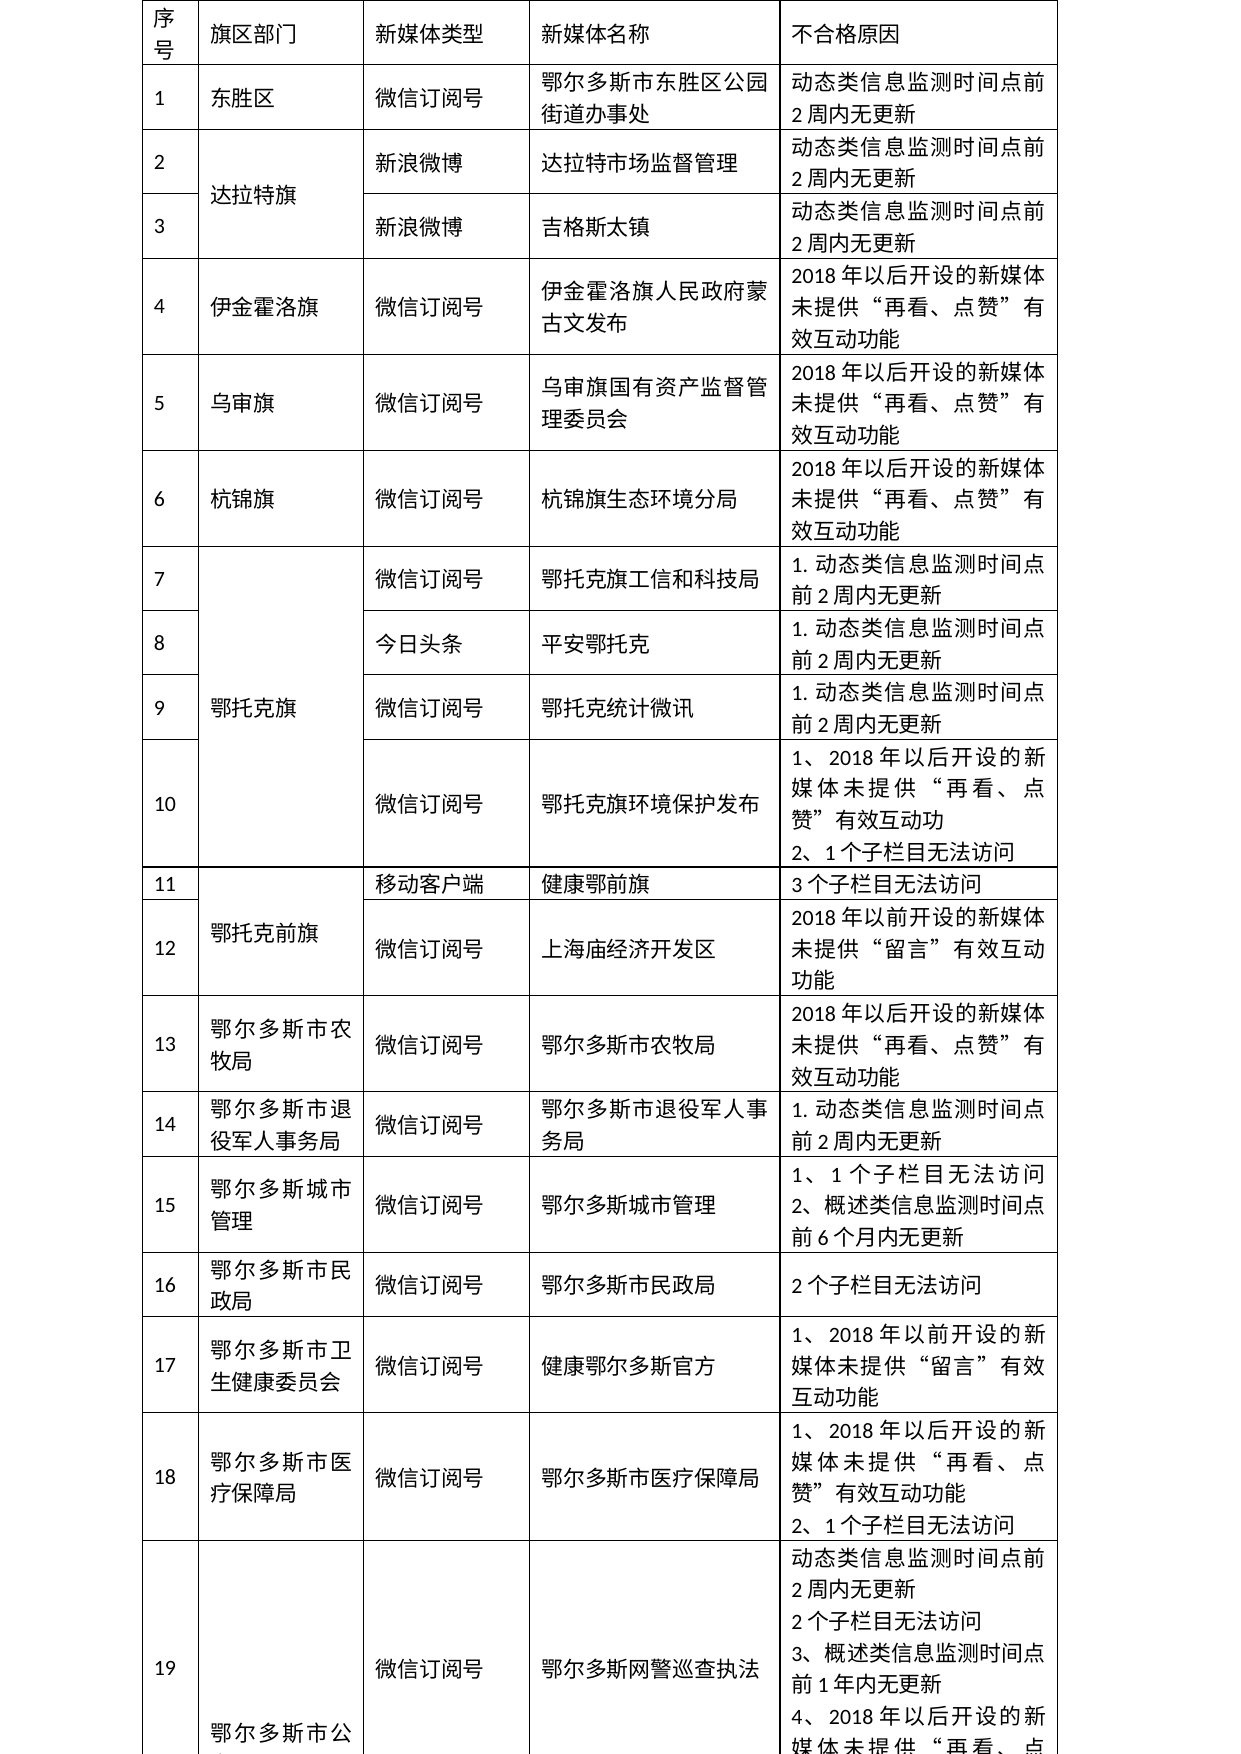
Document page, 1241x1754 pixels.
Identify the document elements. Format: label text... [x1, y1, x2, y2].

table_cell 杭锦旗生态环境分局 [530, 451, 779, 546]
table_cell 平安鄂托克 [530, 611, 779, 674]
table_cell 2个子栏目无法访问 [781, 1253, 1057, 1316]
table_cell 鄂尔多斯城市管理 [199, 1157, 363, 1252]
table_cell 上海庙经济开发区 [530, 900, 779, 995]
table_cell 鄂尔多斯网警巡查执法 [530, 1541, 779, 1754]
table_cell 东胜区 [199, 65, 363, 129]
table_cell 鄂托克旗环境保护发布 [530, 740, 779, 866]
table_cell 鄂尔多斯市农牧局 [530, 996, 779, 1091]
table_cell 健康鄂尔多斯官方 [530, 1317, 779, 1412]
table_cell 鄂尔多斯市退役军人事务局 [199, 1092, 363, 1156]
table_cell 鄂托克旗 [199, 547, 363, 866]
table_cell 乌审旗 [199, 355, 363, 449]
table_cell 5 [143, 355, 198, 449]
table_cell 健康鄂前旗 [530, 868, 779, 899]
table_cell 微信订阅号 [364, 65, 529, 129]
table_cell 11 [143, 868, 198, 899]
table_cell 13 [143, 996, 198, 1091]
table_cell 2018年以后开设的新媒体未提供“再看、点赞”有效互动功能 [781, 996, 1057, 1091]
table_cell 2018年以后开设的新媒体未提供“再看、点赞”有效互动功能 [781, 451, 1057, 546]
table_cell 微信订阅号 [364, 259, 529, 353]
table_cell 杭锦旗 [199, 451, 363, 546]
table_cell 1. 动态类信息监测时间点前2周内无更新 [781, 547, 1057, 610]
table_cell 15 [143, 1157, 198, 1252]
table_cell 吉格斯太镇 [530, 194, 779, 257]
table_cell 3个子栏目无法访问 [781, 868, 1057, 899]
table_cell 鄂尔多斯市民政局 [199, 1253, 363, 1316]
table_cell 鄂尔多斯市医疗保障局 [530, 1413, 779, 1540]
table_cell 1. 动态类信息监测时间点前2周内无更新 [781, 675, 1057, 739]
table_cell 动态类信息监测时间点前2周内无更新 [781, 130, 1057, 193]
table_cell 达拉特市场监督管理 [530, 130, 779, 193]
table_header 旗区部门 [199, 1, 363, 64]
table_cell 微信订阅号 [364, 547, 529, 610]
table_cell 6 [143, 451, 198, 546]
table_cell 鄂尔多斯市医疗保障局 [199, 1413, 363, 1540]
table_cell 1、2018年以后开设的新媒体未提供“再看、点赞”有效互动功能 2、1个子栏目无法访问 [781, 1413, 1057, 1540]
table_cell 动态类信息监测时间点前2周内无更新 [781, 65, 1057, 129]
table_cell 微信订阅号 [364, 740, 529, 866]
table_cell 新浪微博 [364, 194, 529, 257]
table_cell 动态类信息监测时间点前2周内无更新 2个子栏目无法访问 3、概述类信息监测时间点前1年内无更新 4、2018年以后开设的新媒体未提供“再看、点赞”有效互动功能 [781, 1541, 1057, 1754]
table_cell 1、1个子栏目无法访问 2、概述类信息监测时间点前6个月内无更新 [781, 1157, 1057, 1252]
table_cell 乌审旗国有资产监督管理委员会 [530, 355, 779, 449]
table_cell 微信订阅号 [364, 355, 529, 449]
table_cell 微信订阅号 [364, 1541, 529, 1754]
table_cell 微信订阅号 [364, 1317, 529, 1412]
table_cell 鄂尔多斯市民政局 [530, 1253, 779, 1316]
table_cell 1 [143, 65, 198, 129]
table_cell 鄂尔多斯市农牧局 [199, 996, 363, 1091]
table_cell 鄂尔多斯市公安局 [199, 1541, 363, 1754]
table_cell 1、2018年以后开设的新媒体未提供“再看、点赞”有效互动功 2、1个子栏目无法访问 [781, 740, 1057, 866]
table_cell 微信订阅号 [364, 451, 529, 546]
table_cell 2018年以后开设的新媒体未提供“再看、点赞”有效互动功能 [781, 355, 1057, 449]
table_cell 19 [143, 1541, 198, 1754]
table_header 新媒体类型 [364, 1, 529, 64]
table_cell 微信订阅号 [364, 1253, 529, 1316]
table_cell 移动客户端 [364, 868, 529, 899]
table_cell 17 [143, 1317, 198, 1412]
table_cell 10 [143, 740, 198, 866]
table_cell 鄂尔多斯市卫生健康委员会 [199, 1317, 363, 1412]
table_cell 达拉特旗 [199, 130, 363, 257]
table_cell 鄂托克前旗 [199, 868, 363, 995]
table_cell 鄂托克旗工信和科技局 [530, 547, 779, 610]
table_cell 伊金霍洛旗 [199, 259, 363, 353]
table_cell 9 [143, 675, 198, 739]
table_cell 2 [143, 130, 198, 193]
table_cell 14 [143, 1092, 198, 1156]
table_cell 12 [143, 900, 198, 995]
table_header 新媒体名称 [530, 1, 779, 64]
table_cell 微信订阅号 [364, 900, 529, 995]
table_cell 16 [143, 1253, 198, 1316]
table_cell 1、2018年以前开设的新媒体未提供“留言”有效互动功能 [781, 1317, 1057, 1412]
table_cell 鄂尔多斯市东胜区公园街道办事处 [530, 65, 779, 129]
table_cell 8 [143, 611, 198, 674]
table_cell 鄂托克统计微讯 [530, 675, 779, 739]
table_cell 微信订阅号 [364, 1157, 529, 1252]
table_cell 微信订阅号 [364, 996, 529, 1091]
table_cell 1. 动态类信息监测时间点前2周内无更新 [781, 1092, 1057, 1156]
table_cell 今日头条 [364, 611, 529, 674]
table_header 不合格原因 [781, 1, 1057, 64]
table_cell 7 [143, 547, 198, 610]
table_cell 新浪微博 [364, 130, 529, 193]
table_cell 微信订阅号 [364, 1092, 529, 1156]
table_cell 鄂尔多斯市退役军人事务局 [530, 1092, 779, 1156]
table_cell 微信订阅号 [364, 675, 529, 739]
table_cell 动态类信息监测时间点前2周内无更新 [781, 194, 1057, 257]
table_cell 2018年以后开设的新媒体未提供“再看、点赞”有效互动功能 [781, 259, 1057, 353]
table_cell 鄂尔多斯城市管理 [530, 1157, 779, 1252]
table_header 序号 [143, 1, 198, 64]
table_cell 微信订阅号 [364, 1413, 529, 1540]
table_cell 伊金霍洛旗人民政府蒙古文发布 [530, 259, 779, 353]
table_cell 3 [143, 194, 198, 257]
table_cell 18 [143, 1413, 198, 1540]
table_cell 1. 动态类信息监测时间点前2周内无更新 [781, 611, 1057, 674]
table_cell 4 [143, 259, 198, 353]
table_cell 2018年以前开设的新媒体未提供“留言”有效互动功能 [781, 900, 1057, 995]
